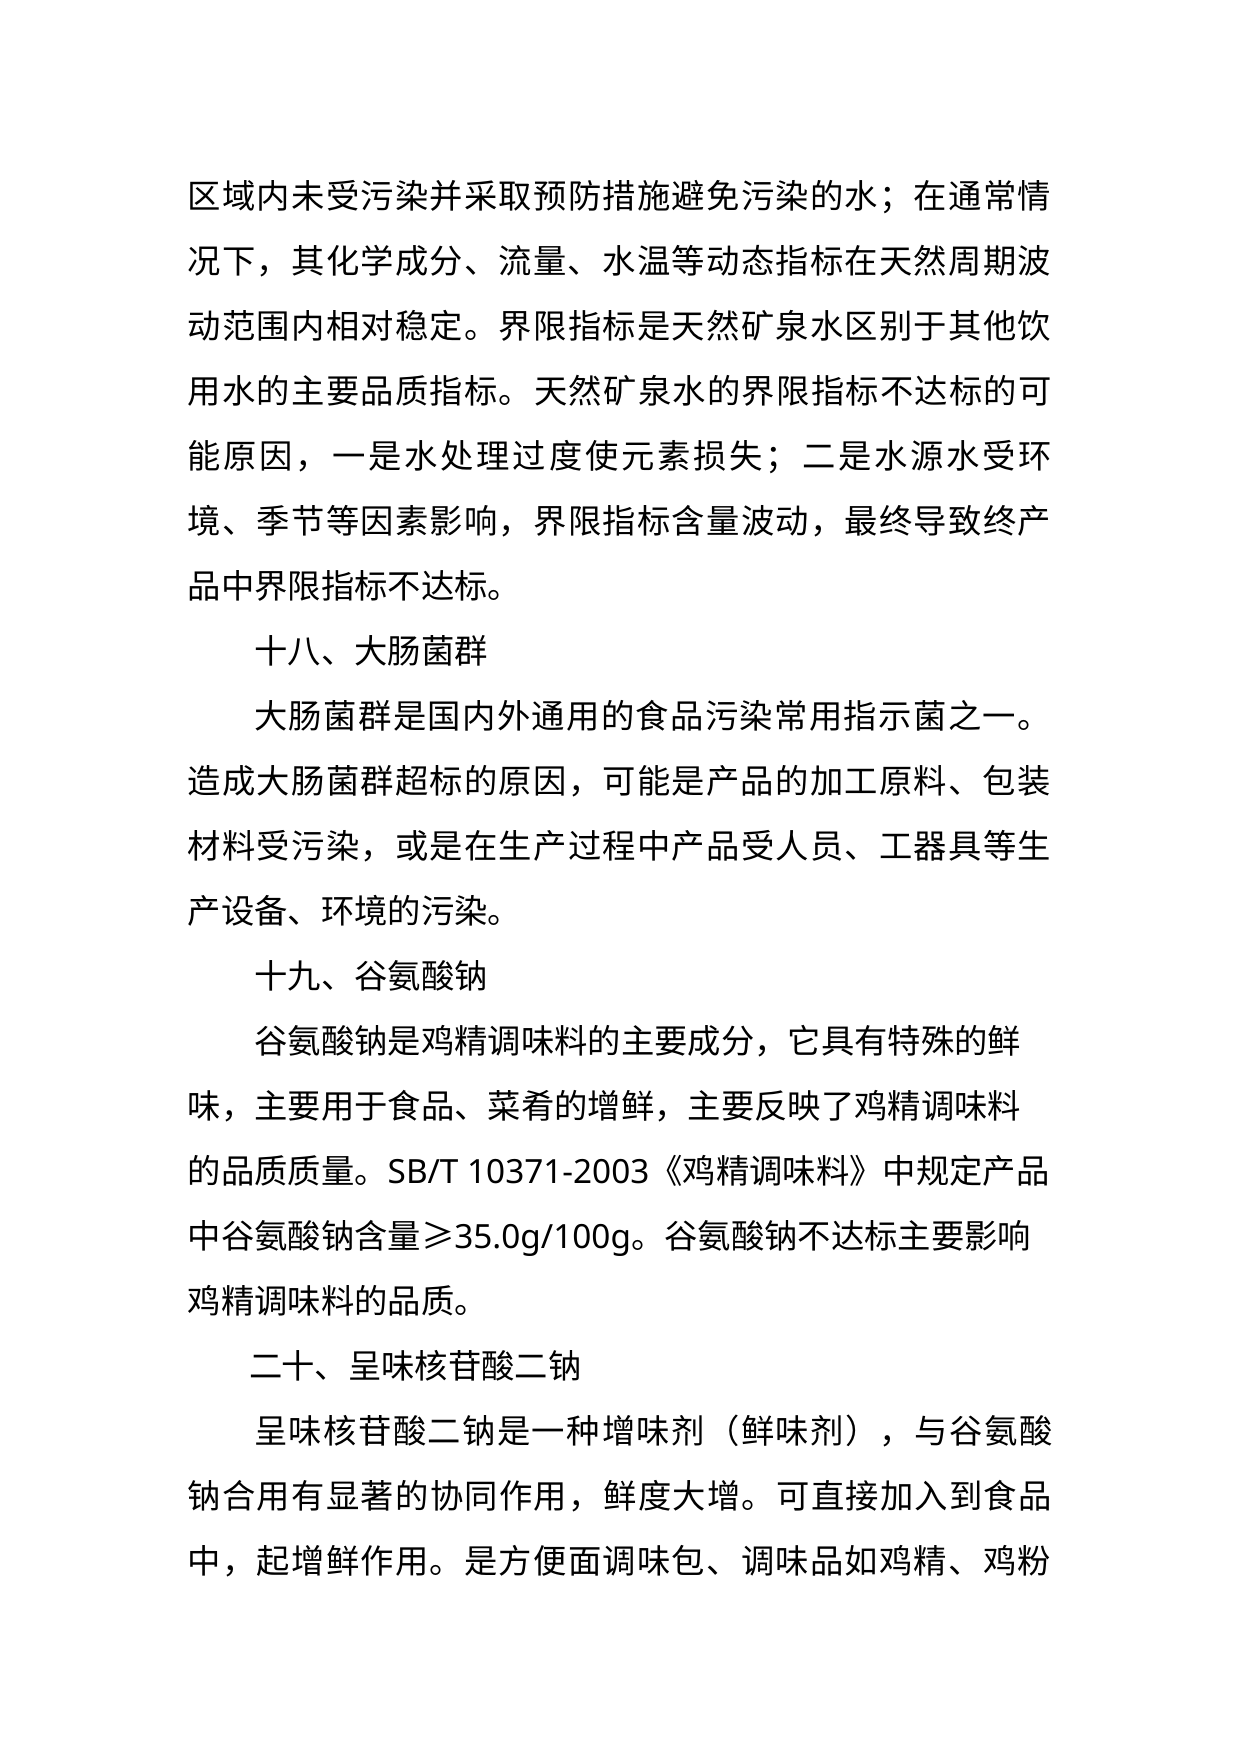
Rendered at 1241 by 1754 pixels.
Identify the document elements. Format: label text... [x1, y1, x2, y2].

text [187, 162, 1053, 617]
list 二十、呈味核苷酸二钠 [187, 1332, 1053, 1397]
text 大肠菌群是国内外通用的食品污染常用指示菌之一。造成大肠菌群超标的原因，可能是产品的加工原料、包装材料受污染，或是在生产过程中产品受人员、工器具等生产设备、环境的污染。 [187, 682, 1053, 942]
text 十九、谷氨酸钠 [187, 942, 1053, 1007]
text 十八、大肠菌群 [187, 617, 1053, 682]
text 谷氨酸钠是鸡精调味料的主要成分，它具有特殊的鲜味，主要用于食品、菜肴的增鲜，主要反映了鸡精调味料的品质质量。SB/T 10371-2003《鸡精调味料》中规定产品中谷氨酸钠含量≥35.0g/100g。谷氨酸钠不达标主要影响鸡精调味料的品质。 [187, 1007, 1053, 1332]
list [187, 1397, 1053, 1592]
